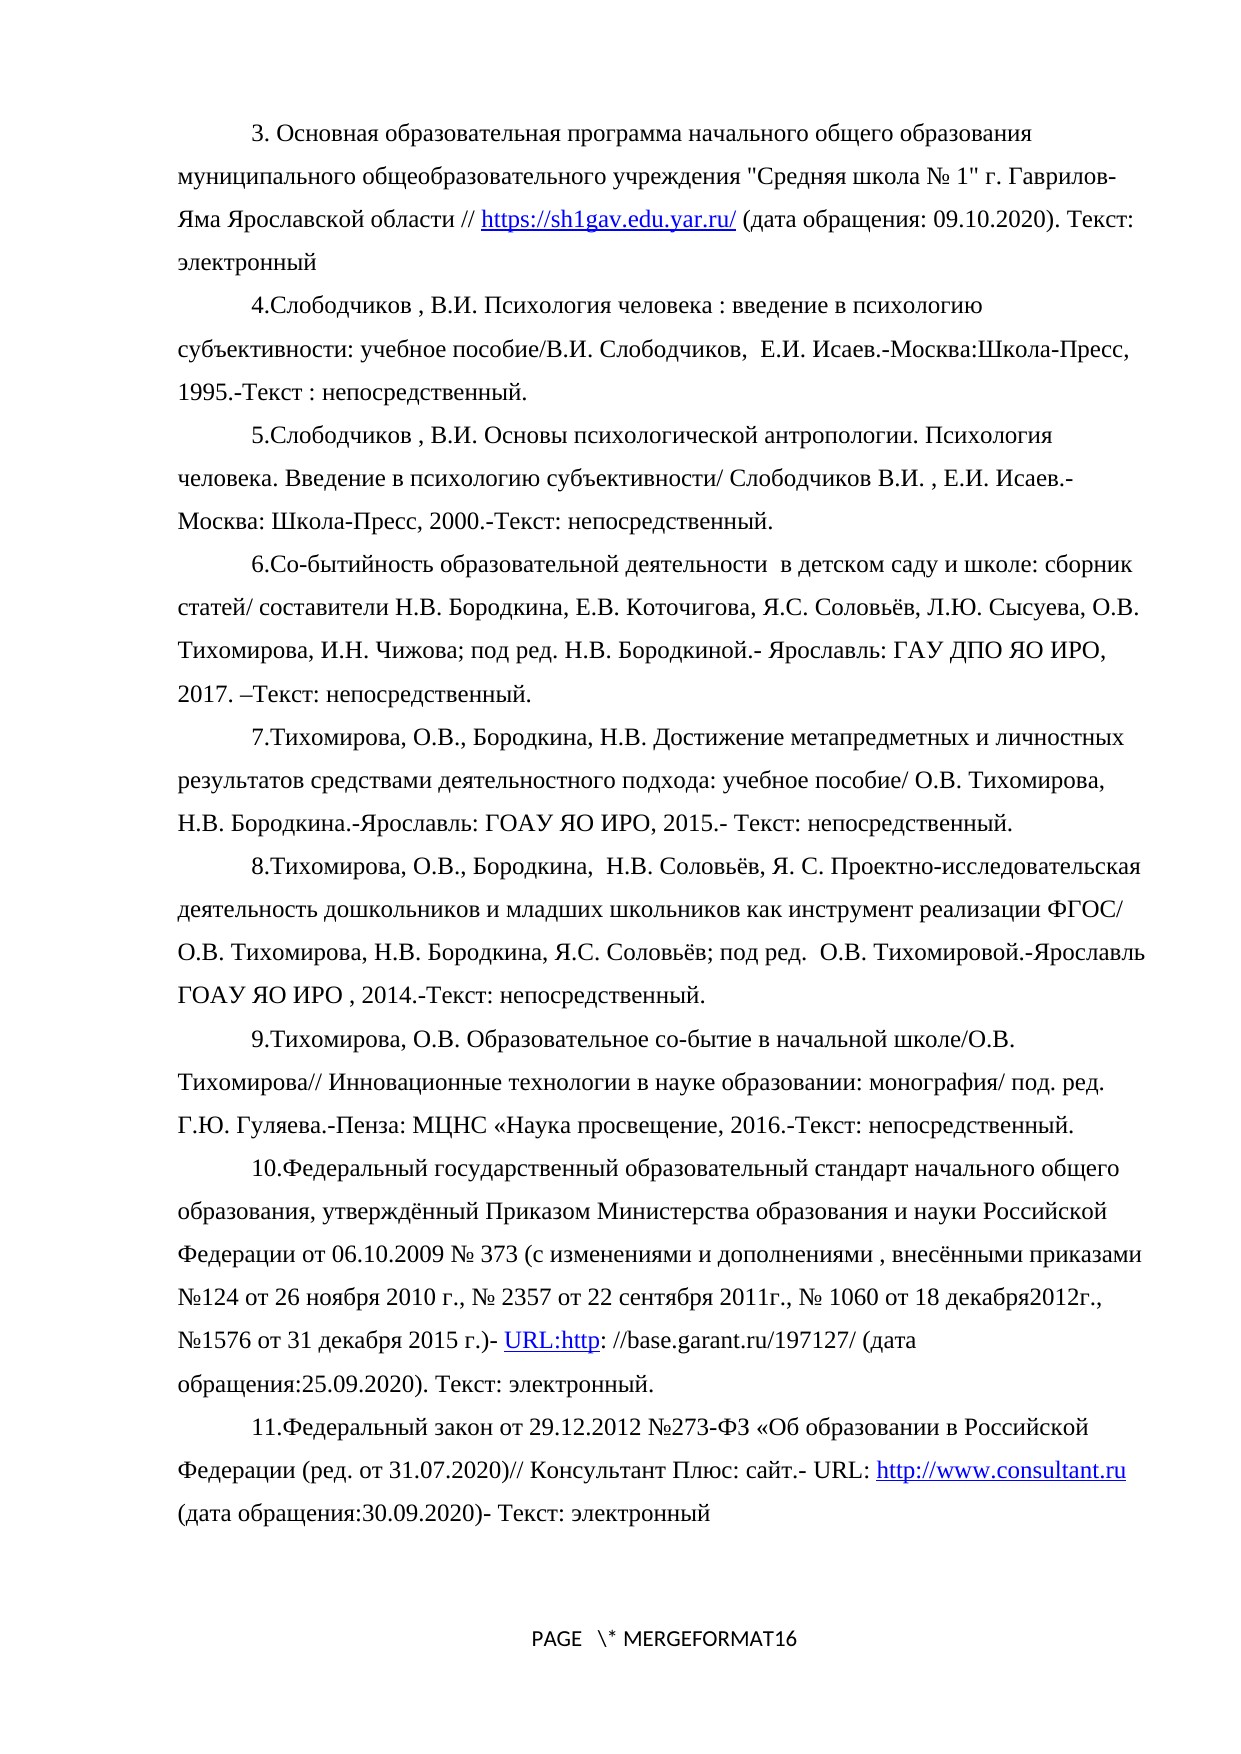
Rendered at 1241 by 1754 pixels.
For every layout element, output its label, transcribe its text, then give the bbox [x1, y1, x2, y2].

text 3. Основная образовательная программа начального общего образования муниципального общеобразовательного учреждения "Средняя школа № 1" г. Гаврилов-Яма Ярославской области // https://sh1gav.edu.yar.ru/ (дата обращения: 09.10.2020). Текст: электронный [177, 118, 1152, 276]
text 5.Слободчиков , В.И. Основы психологической антропологии. Психология человека. Введение в психологию субъективности/ Слободчиков В.И. , Е.И. Исаев.-Москва: Школа-Пресс, 2000.-Текст: непосредственный. [177, 420, 1152, 535]
text 6.Со-бытийность образовательной деятельности в детском саду и школе: сборник статей/ составители Н.В. Бородкина, Е.В. Коточигова, Я.С. Соловьёв, Л.Ю. Сысуева, О.В. Тихомирова, И.Н. Чижова; под ред. Н.В. Бородкиной.- Ярославль: ГАУ ДПО ЯО ИРО, 2017. –Текст: непосредственный. [177, 549, 1152, 707]
text 9.Тихомирова, О.В. Образовательное со-бытие в начальной школе/О.В. Тихомирова// Инновационные технологии в науке образовании: монография/ под. ред. Г.Ю. Гуляева.-Пенза: МЦНС «Наука просвещение, 2016.-Текст: непосредственный. [177, 1024, 1152, 1139]
text 10.Федеральный государственный образовательный стандарт начального общего образования, утверждённый Приказом Министерства образования и науки Российской Федерации от 06.10.2009 № 373 (с изменениями и дополнениями , внесёнными приказами №124 от 26 ноября 2010 г., № 2357 от 22 сентября 2011г., № 1060 от 18 декабря2012г., №1576 от 31 декабря 2015 г.)- URL:http: //base.garant.ru/197127/ (дата обращения:25.09.2020). Текст: электронный. [177, 1153, 1152, 1397]
text 11.Федеральный закон от 29.12.2012 №273-ФЗ «Об образовании в Российской Федерации (ред. от 31.07.2020)// Консультант Плюс: сайт.- URL: http://www.consultant.ru (дата обращения:30.09.2020)- Текст: электронный [177, 1412, 1152, 1527]
text 8.Тихомирова, О.В., Бородкина, Н.В. Соловьёв, Я. С. Проектно-исследовательская деятельность дошкольников и младших школьников как инструмент реализации ФГОС/ О.В. Тихомирова, Н.В. Бородкина, Я.С. Соловьёв; под ред. О.В. Тихомировой.-Ярославль ГОАУ ЯО ИРО , 2014.-Текст: непосредственный. [177, 851, 1152, 1009]
text 7.Тихомирова, О.В., Бородкина, Н.В. Достижение метапредметных и личностных результатов средствами деятельностного подхода: учебное пособие/ О.В. Тихомирова, Н.В. Бородкина.-Ярославль: ГОАУ ЯО ИРО, 2015.- Текст: непосредственный. [177, 722, 1152, 837]
text 4.Слободчиков , В.И. Психология человека : введение в психологию субъективности: учебное пособие/В.И. Слободчиков, Е.И. Исаев.-Москва:Школа-Пресс, 1995.-Текст : непосредственный. [177, 291, 1152, 406]
